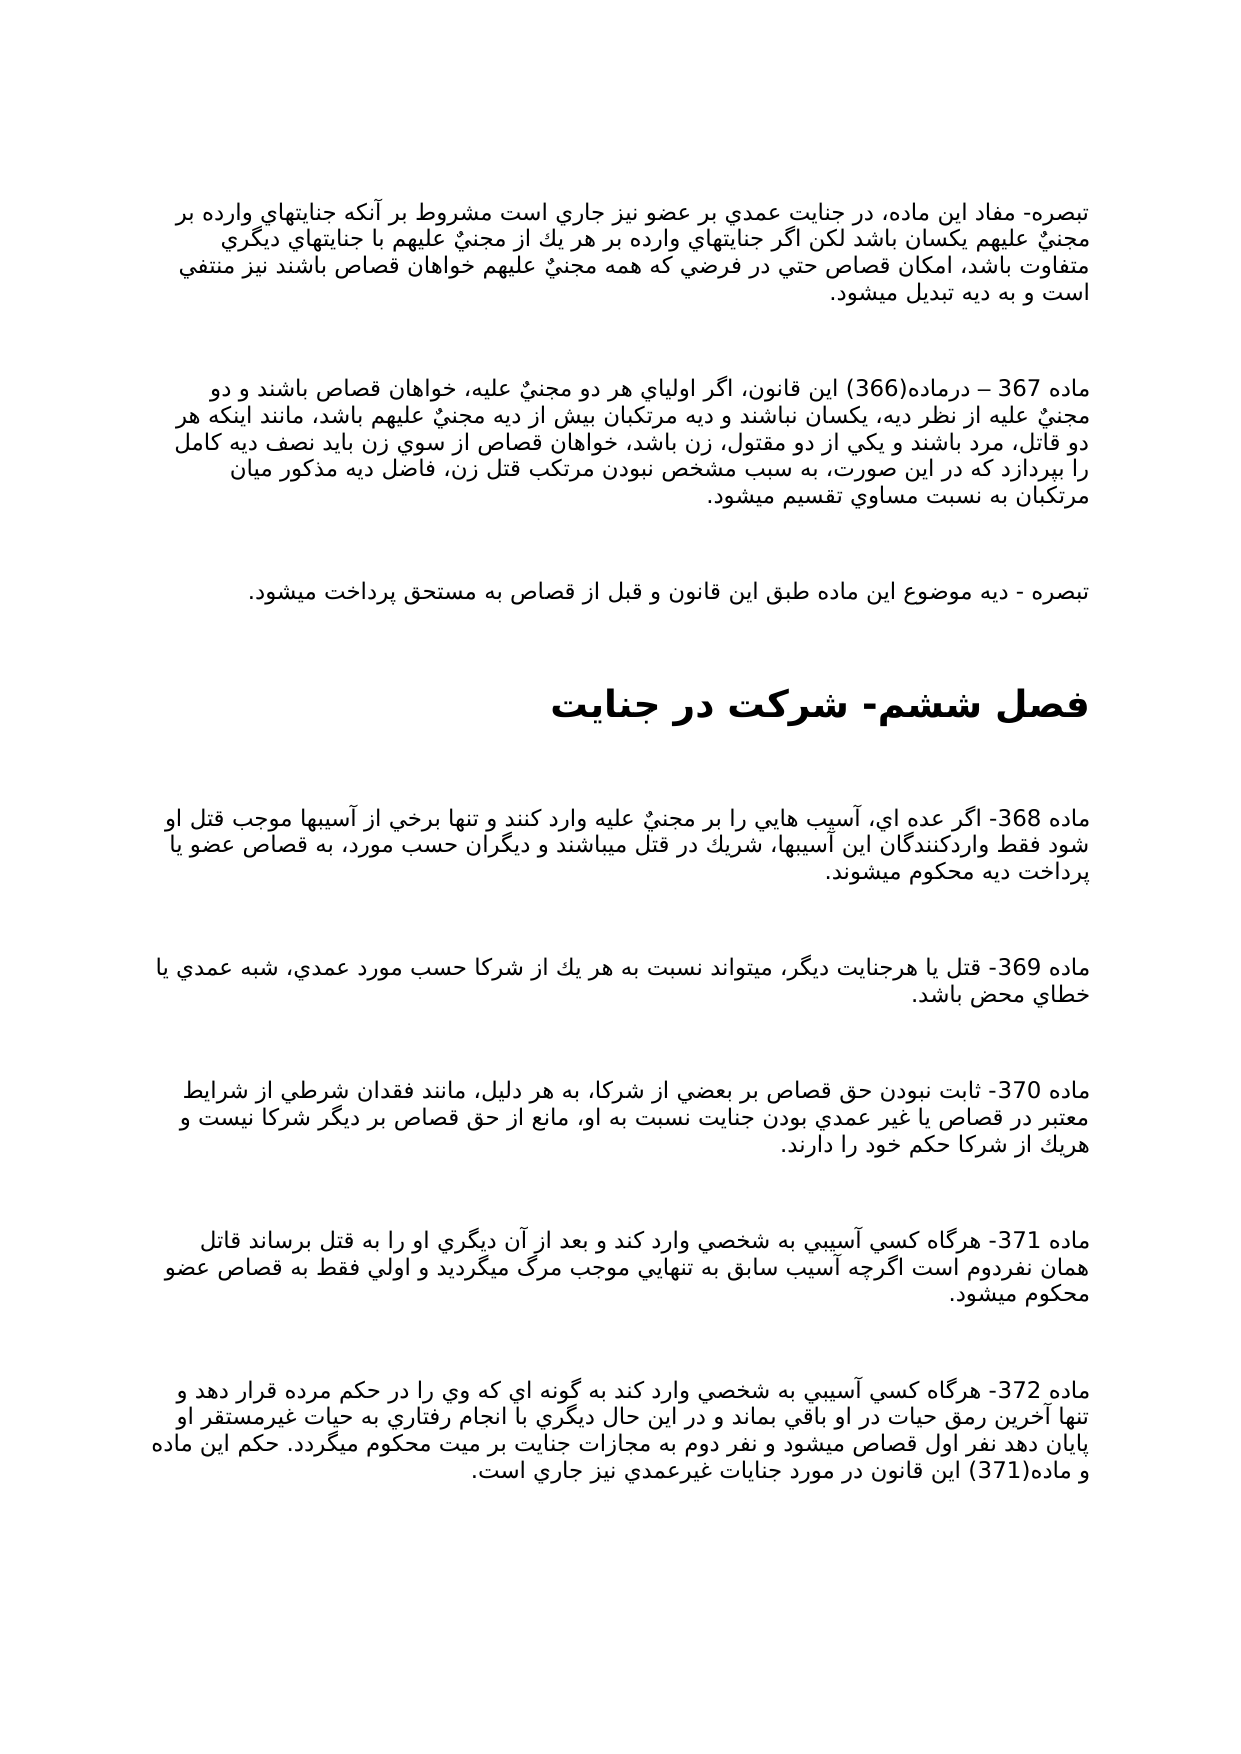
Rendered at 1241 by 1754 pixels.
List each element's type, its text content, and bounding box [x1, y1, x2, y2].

text ماده 371- هرگاه كسي آسيبي به شخصي وارد كند و بعد از آن ديگري او را به قتل برساند قاتل همان نفردوم است اگرچه آسيب سابق به تنهايي موجب مرگ ميگرديد و اولي فقط به قصاص عضو محكوم ميشود. [150, 1227, 1090, 1307]
text ماده 370- ثابت نبودن حق قصاص بر بعضي از شركا، به هر دليل، مانند فقدان شرطي از شرايط معتبر در قصاص يا غير عمدي بودن جنايت نسبت به او، مانع از حق قصاص بر ديگر شركا نيست و هريك از شركا حكم خود را دارند. [150, 1077, 1090, 1157]
text ماده 367 – درماده(366) اين قانون، اگر اولياي هر دو مجنيٌ عليه، خواهان قصاص باشند و دو مجنيٌ عليه از نظر ديه، يكسان نباشند و ديه مرتكبان بيش از ديه مجنيٌ عليهم باشد، مانند اينكه هر دو قاتل، مرد باشند و يكي از دو مقتول، زن باشد، خواهان قصاص از سوي زن بايد نصف ديه كامل را بپردازد كه در اين صورت، به سبب مشخص نبودن مرتكب قتل زن، فاضل ديه مذكور ميان مرتكبان به نسبت مساوي تقسيم ميشود. [150, 375, 1090, 509]
text ماده 369- قتل يا هرجنايت ديگر، ميتواند نسبت به هر يك از شركا حسب مورد عمدي، شبه عمدي يا خطاي محض باشد. [150, 954, 1090, 1008]
text تبصره - ديه موضوع اين ماده طبق اين قانون و قبل از قصاص به مستحق پرداخت ميشود. [150, 578, 1090, 605]
subtitle فصل ششم- شركت در جنايت [150, 683, 1090, 727]
text ماده 372- هرگاه كسي آسيبي به شخصي وارد كند به گونه اي كه وي را در حكم مرده قرار دهد و تنها آخرين رمق حيات در او باقي بماند و در اين حال ديگري با انجام رفتاري به حيات غيرمستقر او پايان دهد نفر اول قصاص ميشود و نفر دوم به مجازات جنايت بر ميت محكوم ميگردد. حكم اين ماده و ماده(371) اين قانون در مورد جنايات غيرعمدي نيز جاري است. [150, 1377, 1090, 1483]
text تبصره- مفاد اين ماده، در جنايت عمدي بر عضو نيز جاري است مشروط بر آنكه جنايتهاي وارده بر مجنيٌ عليهم يكسان باشد لكن اگر جنايتهاي وارده بر هر يك از مجنيٌ عليهم با جنايتهاي ديگري متفاوت باشد، امكان قصاص حتي در فرضي كه همه مجنيٌ عليهم خواهان قصاص باشند نيز منتفي است و به ديه تبديل ميشود. [150, 199, 1090, 306]
text ماده 368- اگر عده اي، آسيب هايي را بر مجنيٌ عليه وارد كنند و تنها برخي از آسيبها موجب قتل او شود فقط واردكنندگان اين آسيبها، شريك در قتل ميباشند و ديگران حسب مورد، به قصاص عضو يا پرداخت ديه محكوم ميشوند. [150, 805, 1090, 885]
